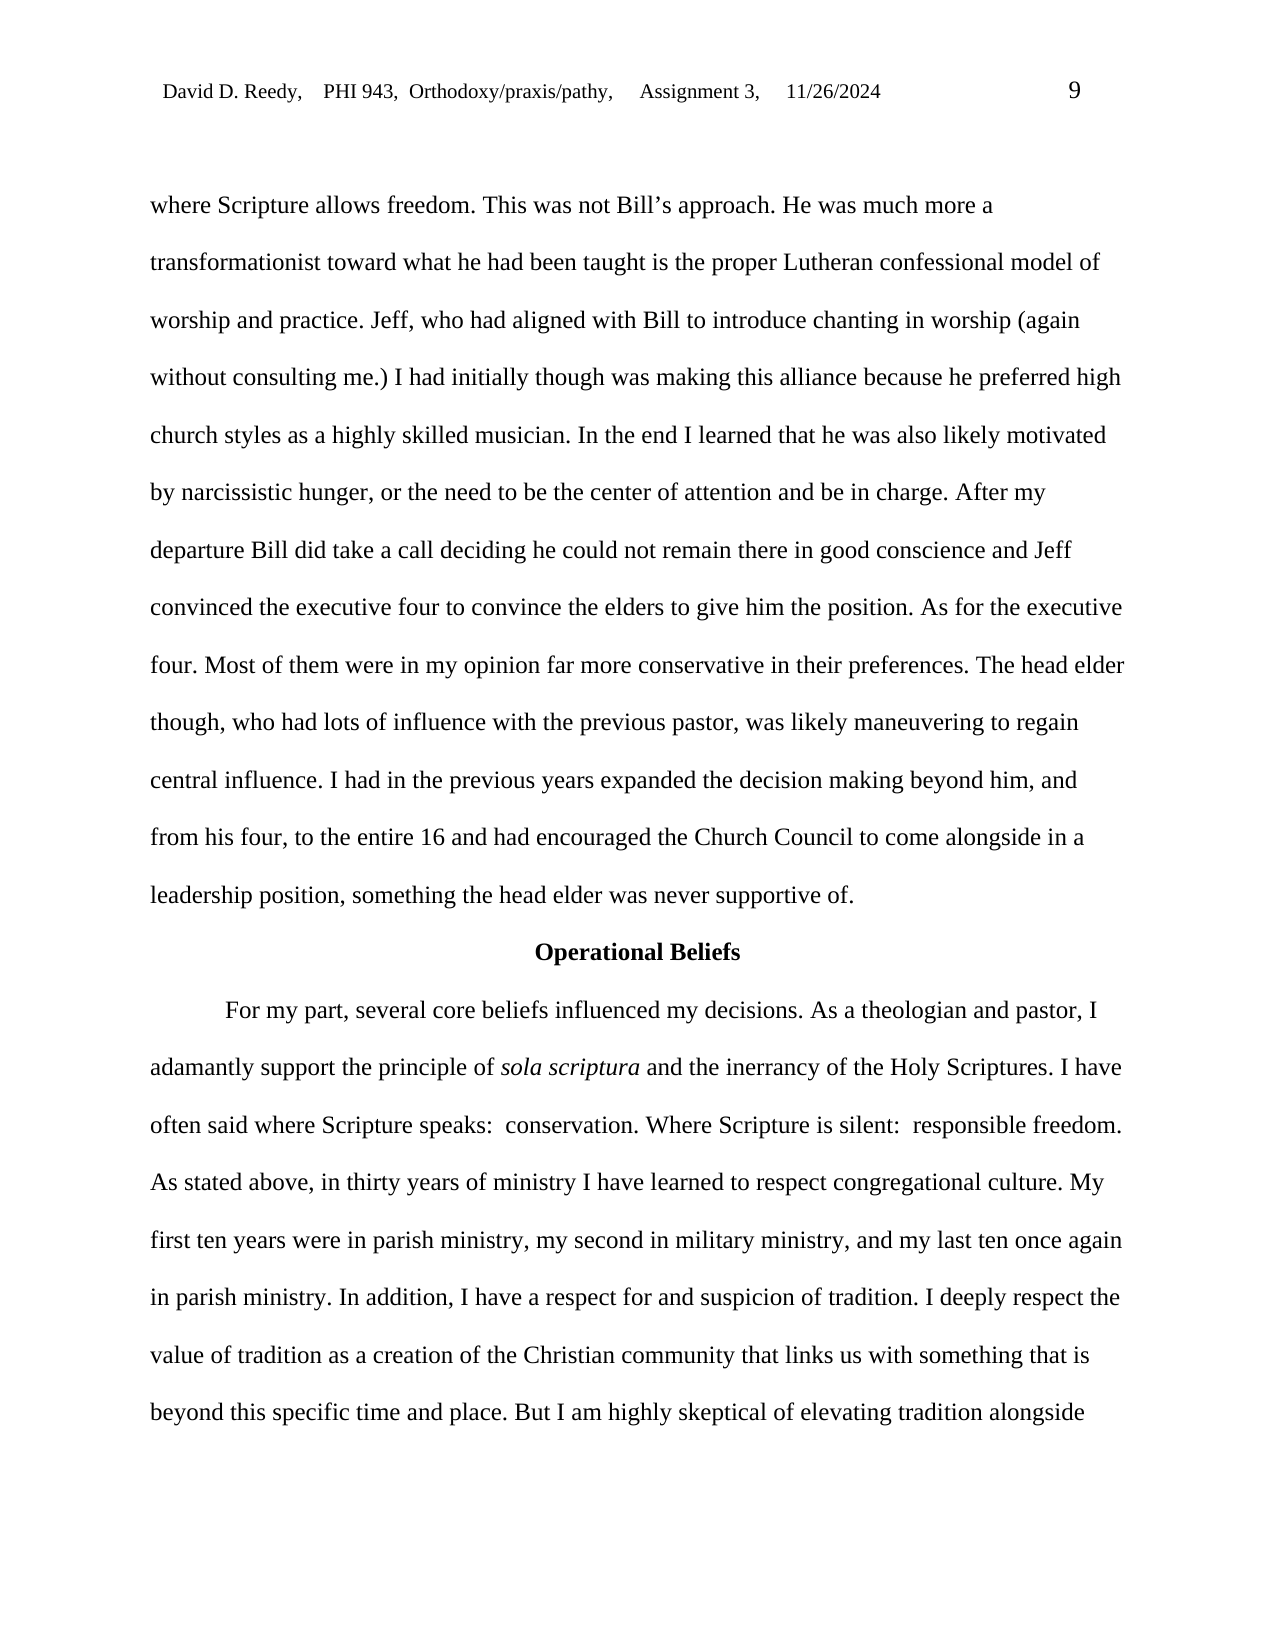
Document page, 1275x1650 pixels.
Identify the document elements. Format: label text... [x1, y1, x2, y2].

text Operational Beliefs [150, 937, 1125, 966]
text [150, 190, 1125, 909]
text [150, 995, 1125, 1426]
